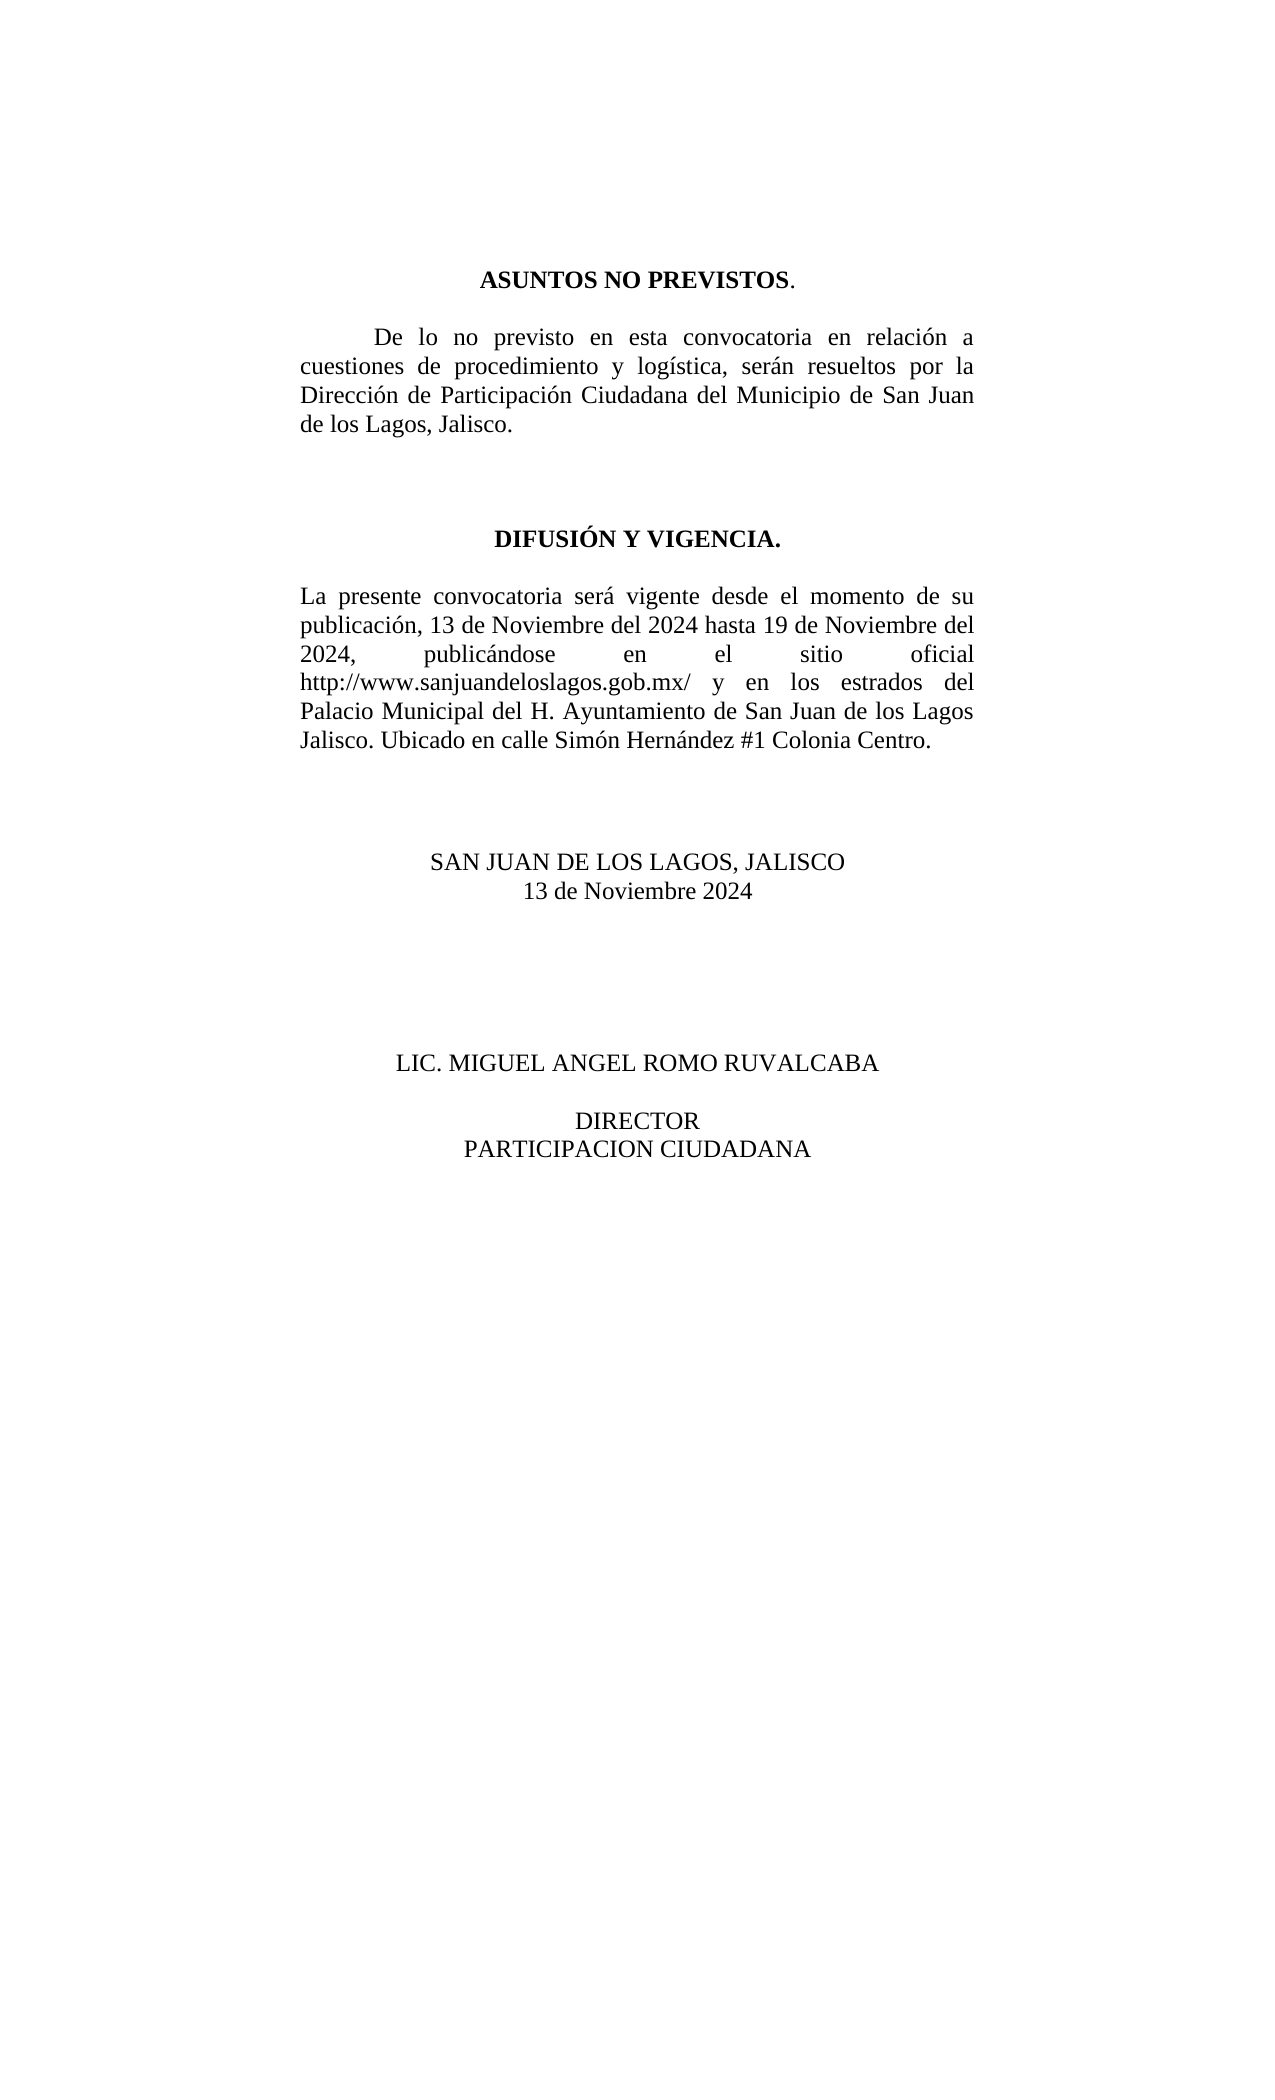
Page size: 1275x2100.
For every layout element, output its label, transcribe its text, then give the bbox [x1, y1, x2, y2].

text 13 de Noviembre 2024 [300, 876, 975, 904]
text De lo no previsto en esta convocatoria en relación a cuestiones de procedimiento y logística, serán resueltos por la Dirección de Participación Ciudadana del Municipio de San Juan de los Lagos, Jalisco. [300, 322, 975, 437]
text PARTICIPACION CIUDADANA [300, 1134, 975, 1163]
text ASUNTOS NO PREVISTOS. [300, 265, 975, 294]
text DIFUSIÓN Y VIGENCIA. [300, 524, 975, 552]
text La presente convocatoria será vigente desde el momento de su publicación, 13 de Noviembre del 2024 hasta 19 de Noviembre del 2024, publicándose en el sitio oficial http://www.sanjuandeloslagos.gob.mx/ y en los estrados del Palacio Municipal del H. Ayuntamiento de San Juan de los Lagos Jalisco. Ubicado en calle Simón Hernández #1 Colonia Centro. [300, 581, 975, 754]
text LIC. MIGUEL ANGEL ROMO RUVALCABA [300, 1048, 975, 1077]
text DIRECTOR [300, 1106, 975, 1134]
text SAN JUAN DE LOS LAGOS, JALISCO [300, 822, 975, 876]
